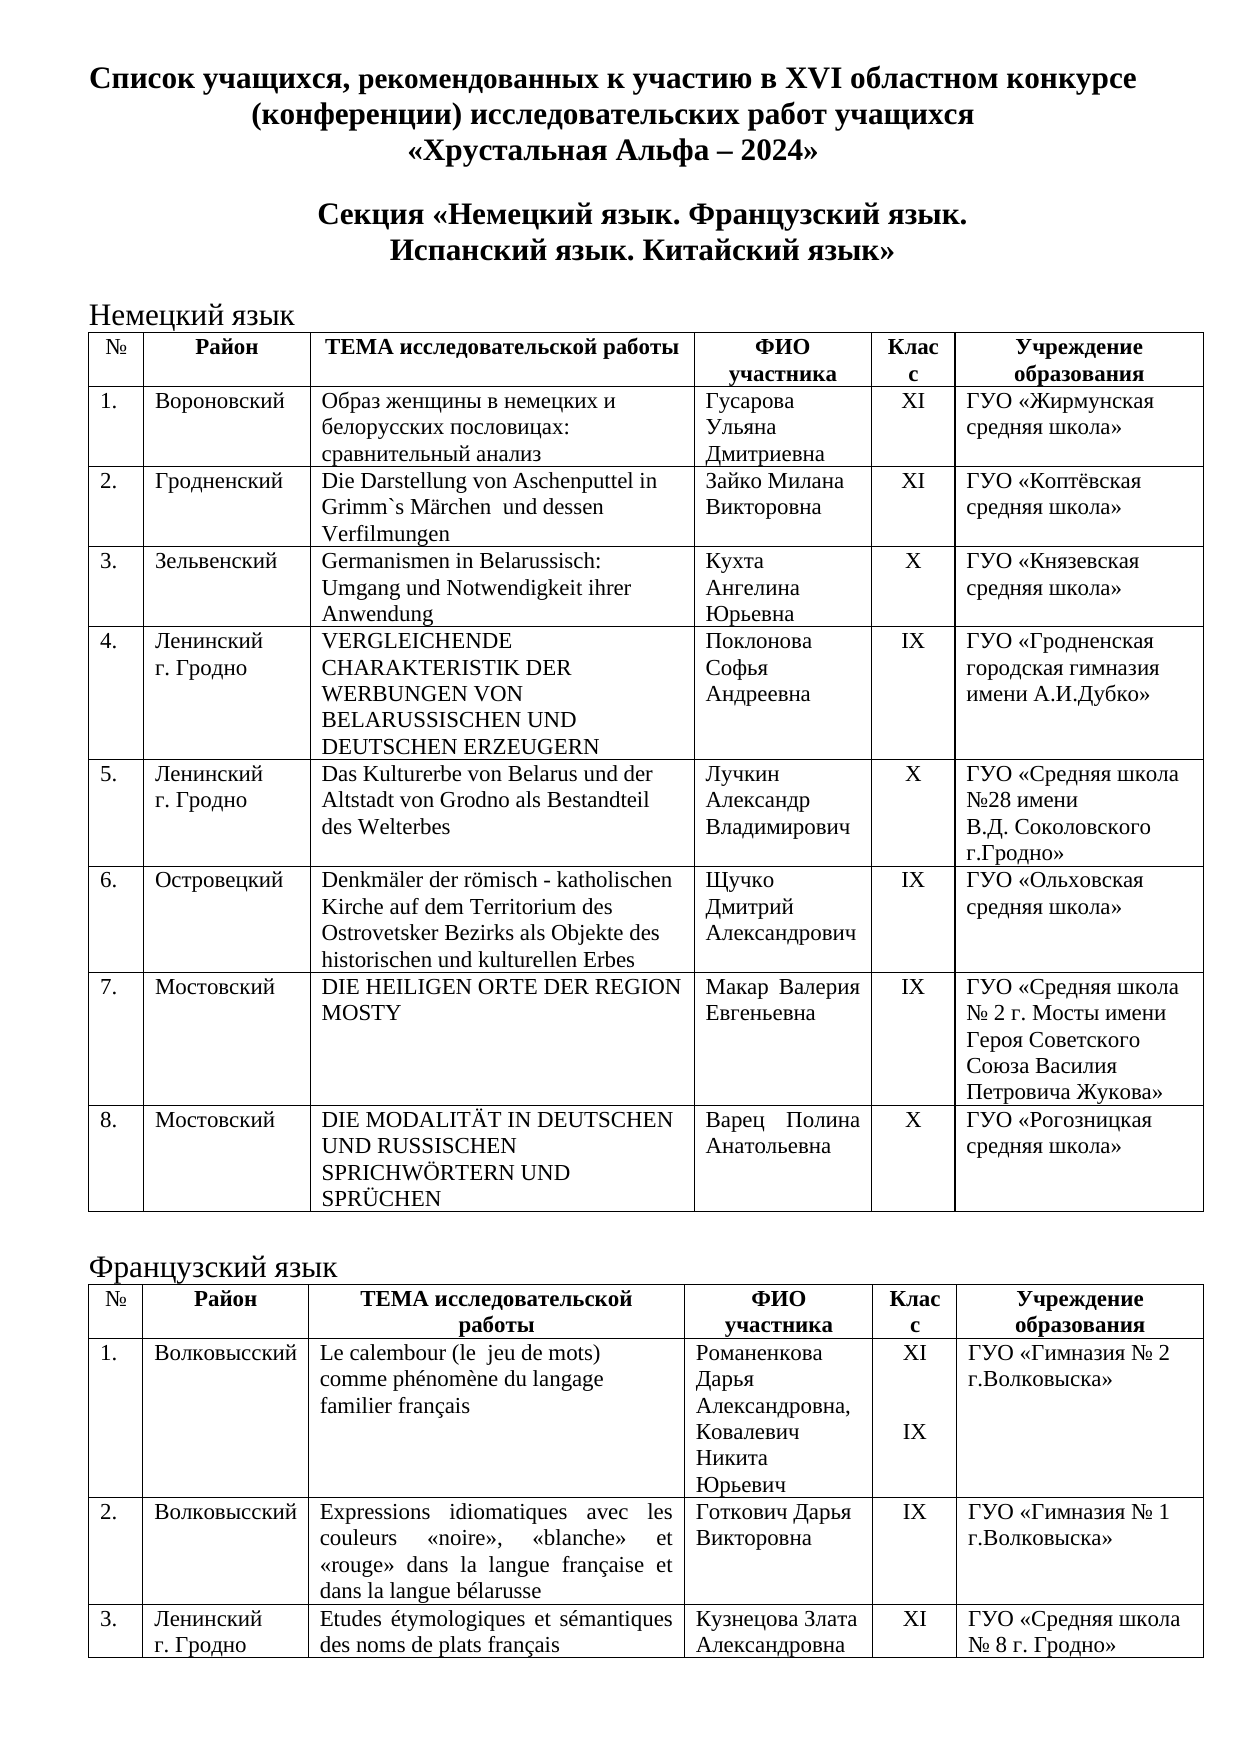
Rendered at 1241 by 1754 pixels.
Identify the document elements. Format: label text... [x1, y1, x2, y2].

table_header Класс [872, 333, 954, 386]
table_cell Denkmäler der römisch - katholischen Kirche auf dem Territorium des Ostrovetsker Bezirks als Objekte des historischen und kulturellen Erbes [311, 867, 694, 972]
table_cell XI [873, 1605, 956, 1657]
table_cell [89, 1605, 142, 1657]
table_cell Х [872, 547, 954, 626]
table_cell Романенкова Дарья Александровна, Ковалевич Никита Юрьевич [685, 1339, 872, 1497]
table_cell [89, 467, 143, 546]
table_header Класс [873, 1285, 956, 1338]
table_cell ГУО «Ольховская средняя школа» [956, 867, 1203, 972]
table_header Район [143, 1285, 308, 1338]
table_cell Х [872, 1106, 954, 1211]
table_header ФИО участника [695, 333, 871, 386]
table_cell Поклонова Софья Андреевна [695, 627, 871, 759]
table_cell [89, 1106, 143, 1211]
table_cell XI [872, 467, 954, 546]
table_cell Ленинский г. Гродно [144, 627, 310, 759]
table_cell Волковысский [143, 1498, 308, 1603]
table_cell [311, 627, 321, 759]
text Секция «Немецкий язык. Французский язык. [89, 196, 1196, 232]
table_cell Мостовский [144, 1106, 310, 1211]
table_cell Волковысский [143, 1339, 308, 1497]
text (конференции) исследовательских работ учащихся [29, 95, 1196, 131]
table_cell Le calembour (le jeu de mots) comme phénomène du langage familier français [309, 1339, 684, 1497]
table_cell Зельвенский [144, 547, 310, 626]
table_cell Х [872, 760, 954, 866]
table_cell Вороновский [144, 387, 310, 466]
table_cell Зайко Милана Викторовна [695, 467, 871, 546]
table_cell [89, 973, 143, 1105]
table_cell Варец Полина Анатольевна [695, 1106, 871, 1211]
table_header ФИО участника [685, 1285, 872, 1338]
table_cell Готкович Дарья Викторовна [685, 1498, 872, 1603]
table_cell VERGLEICHENDE CHARAKTERISTIK DER WERBUNGEN VON BELARUSSISCHEN UND DEUTSCHEN ERZEUGERN [512, 627, 694, 759]
table_header № [89, 333, 143, 386]
table_cell ГУО «Коптёвская средняя школа» [956, 467, 1203, 546]
table_cell ГУО «Жирмунская средняя школа» [956, 387, 1203, 466]
table_cell Ленинский г. Гродно [143, 1605, 308, 1657]
table_header № [89, 1285, 142, 1338]
table_cell Лучкин Александр Владимирович [695, 760, 871, 866]
table_cell IX [872, 627, 954, 759]
table_cell ГУО «Средняя школа № 8 г. Гродно» [957, 1605, 1203, 1657]
table_cell DIE MODALITÄT IN DEUTSCHEN UND RUSSISCHEN SPRICHWÖRTERN UND SPRÜCHEN [311, 1106, 694, 1211]
text Немецкий язык [89, 296, 1196, 332]
table_cell ГУО «Князевская средняя школа» [956, 547, 1203, 626]
table_cell Макар Валерия Евгеньевна [695, 973, 871, 1105]
table_cell XI IX [873, 1339, 956, 1497]
table_cell ГУО «Средняя школа № 2 г. Мосты имени Героя Советского Союза Василия Петровича Жукова» [956, 973, 1203, 1105]
text Французский язык [89, 1248, 1196, 1284]
table_cell [89, 867, 143, 972]
table_cell [89, 387, 143, 466]
table_cell ГУО «Гимназия № 2 г.Волковыска» [957, 1339, 1203, 1497]
table_header ТЕМА исследовательской работы [311, 333, 694, 386]
table_cell Das Kulturerbe von Belarus und der Altstadt von Grodno als Bestandteil des Welterbes [311, 760, 694, 866]
text Испанский язык. Китайский язык» [89, 232, 1196, 267]
table_cell Гусарова Ульяна Дмитриевна [695, 387, 871, 466]
table_cell Образ женщины в немецких и белорусских пословицах: сравнительный анализ [311, 387, 694, 466]
table_cell ГУО «Средняя школа №28 имени В.Д. Соколовского г.Гродно» [956, 760, 1203, 866]
table_cell ГУО «Гимназия № 1 г.Волковыска» [957, 1498, 1203, 1603]
table_cell [89, 1339, 142, 1497]
table_cell [89, 1498, 142, 1603]
table_cell ІХ [872, 973, 954, 1105]
table_cell Гродненский [144, 467, 310, 546]
table_header Учреждение образования [956, 333, 1203, 386]
text «Хрустальная Альфа – 2024» [29, 131, 1196, 167]
text Список учащихся, рекомендованных к участию в XVI областном конкурсе [29, 59, 1196, 95]
table_cell [89, 627, 143, 759]
table_header Район [144, 333, 310, 386]
table_header ТЕМА исследовательской работы [309, 1285, 684, 1338]
table_cell Die Darstellung von Aschenputtel in Grimm`s Märchen und dessen Verfilmungen [311, 467, 694, 546]
table_cell Germanismen in Belarussisch: Umgang und Notwendigkeit ihrer Anwendung [311, 547, 694, 626]
table_cell Ленинский г. Гродно [144, 760, 310, 866]
table_cell [89, 760, 143, 866]
table_cell Островецкий [144, 867, 310, 972]
table_cell Кухта Ангелина Юрьевна [695, 547, 871, 626]
table_cell Мостовский [144, 973, 310, 1105]
table_cell DIE HEILIGEN ORTE DER REGION MOSTY [311, 973, 694, 1105]
table_cell Expressions idiomatiques avec les couleurs «noire», «blanche» et «rouge» dans la langue française et dans la langue bélarusse [309, 1498, 684, 1603]
table_cell ГУО «Рогозницкая средняя школа» [956, 1106, 1203, 1211]
table_cell Щучко Дмитрий Александрович [695, 867, 871, 972]
table_cell Кузнецова Злата Александровна [685, 1605, 872, 1657]
table_header Учреждение образования [957, 1285, 1203, 1338]
table_cell XI [872, 387, 954, 466]
table_cell ГУО «Гродненская городская гимназия имени А.И.Дубко» [956, 627, 1203, 759]
table_cell Etudes étymologiques et sémantiques des noms de plats français [309, 1605, 684, 1657]
table_cell IX [873, 1498, 956, 1603]
table_cell IX [872, 867, 954, 972]
table_cell [89, 547, 143, 626]
